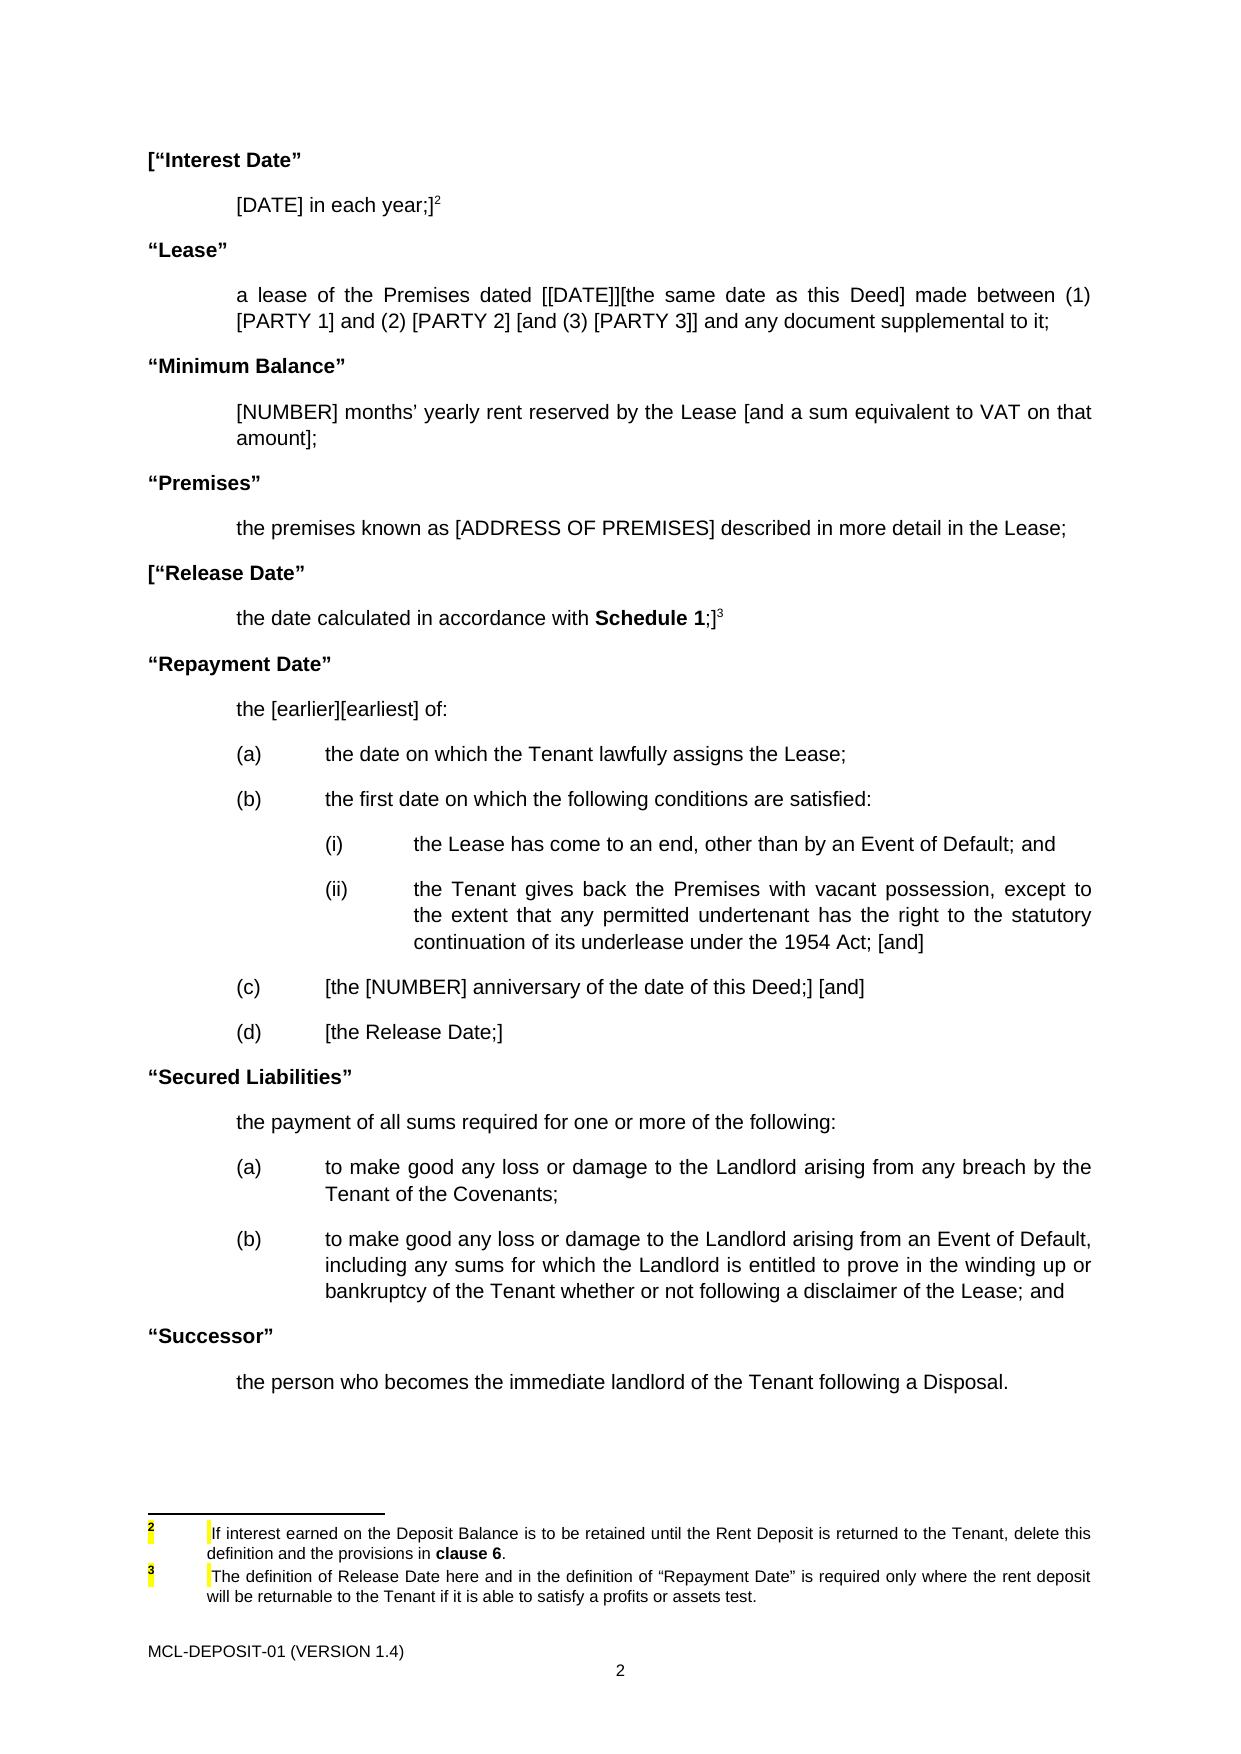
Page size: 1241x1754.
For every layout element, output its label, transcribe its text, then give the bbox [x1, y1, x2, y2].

text “Repayment Date” [148, 651, 1093, 675]
text [DATE] in each year;] [236, 193, 1093, 217]
text “Successor” [148, 1324, 1093, 1348]
text a lease of the Premises dated [[DATE]][the same date as this Deed] made between (1) [PARTY 1] and (2) [PARTY 2] [and (3) [PARTY 3]] and any document supplemental to it; [236, 283, 1093, 333]
list to make good any loss or damage to the Landlord arising from any breach by the Tenant of the Covenants; [236, 1155, 1093, 1205]
text the person who becomes the immediate landlord of the Tenant following a Disposal. [236, 1369, 1093, 1393]
text [NUMBER] months’ yearly rent reserved by the Lease [and a sum equivalent to VAT on that amount]; [236, 399, 1093, 450]
text the date calculated in accordance with Schedule 1;] [236, 606, 1093, 630]
list the date on which the Tenant lawfully assigns the Lease; [236, 742, 1093, 766]
text “Premises” [148, 471, 1093, 495]
text the first date on which the following conditions are satisfied: [236, 787, 1093, 811]
text the Lease has come to an end, other than by an Event of Default; and [325, 832, 1093, 856]
text “Minimum Balance” [148, 354, 1093, 378]
text “Lease” [148, 238, 1093, 262]
text [“Release Date” [148, 561, 1093, 585]
text the premises known as [ADDRESS OF PREMISES] described in more detail in the Lease; [236, 516, 1093, 540]
text [“Interest Date” [148, 148, 1093, 172]
text [the [NUMBER] anniversary of the date of this Deed;] [and] [236, 975, 1093, 999]
text [the Release Date;] [236, 1020, 1093, 1044]
text the [earlier][earliest] of: [236, 696, 1093, 720]
text to make good any loss or damage to the Landlord arising from an Event of Default, including any sums for which the Landlord is entitled to prove in the winding up or bankruptcy of the Tenant whether or not following a disclaimer of the Lease; and [236, 1227, 1093, 1303]
text the Tenant gives back the Premises with vacant possession, except to the extent that any permitted undertenant has the right to the statutory continuation of its underlease under the 1954 Act; [and] [325, 877, 1093, 953]
text the payment of all sums required for one or more of the following: [236, 1110, 1093, 1134]
text “Secured Liabilities” [148, 1065, 1093, 1089]
